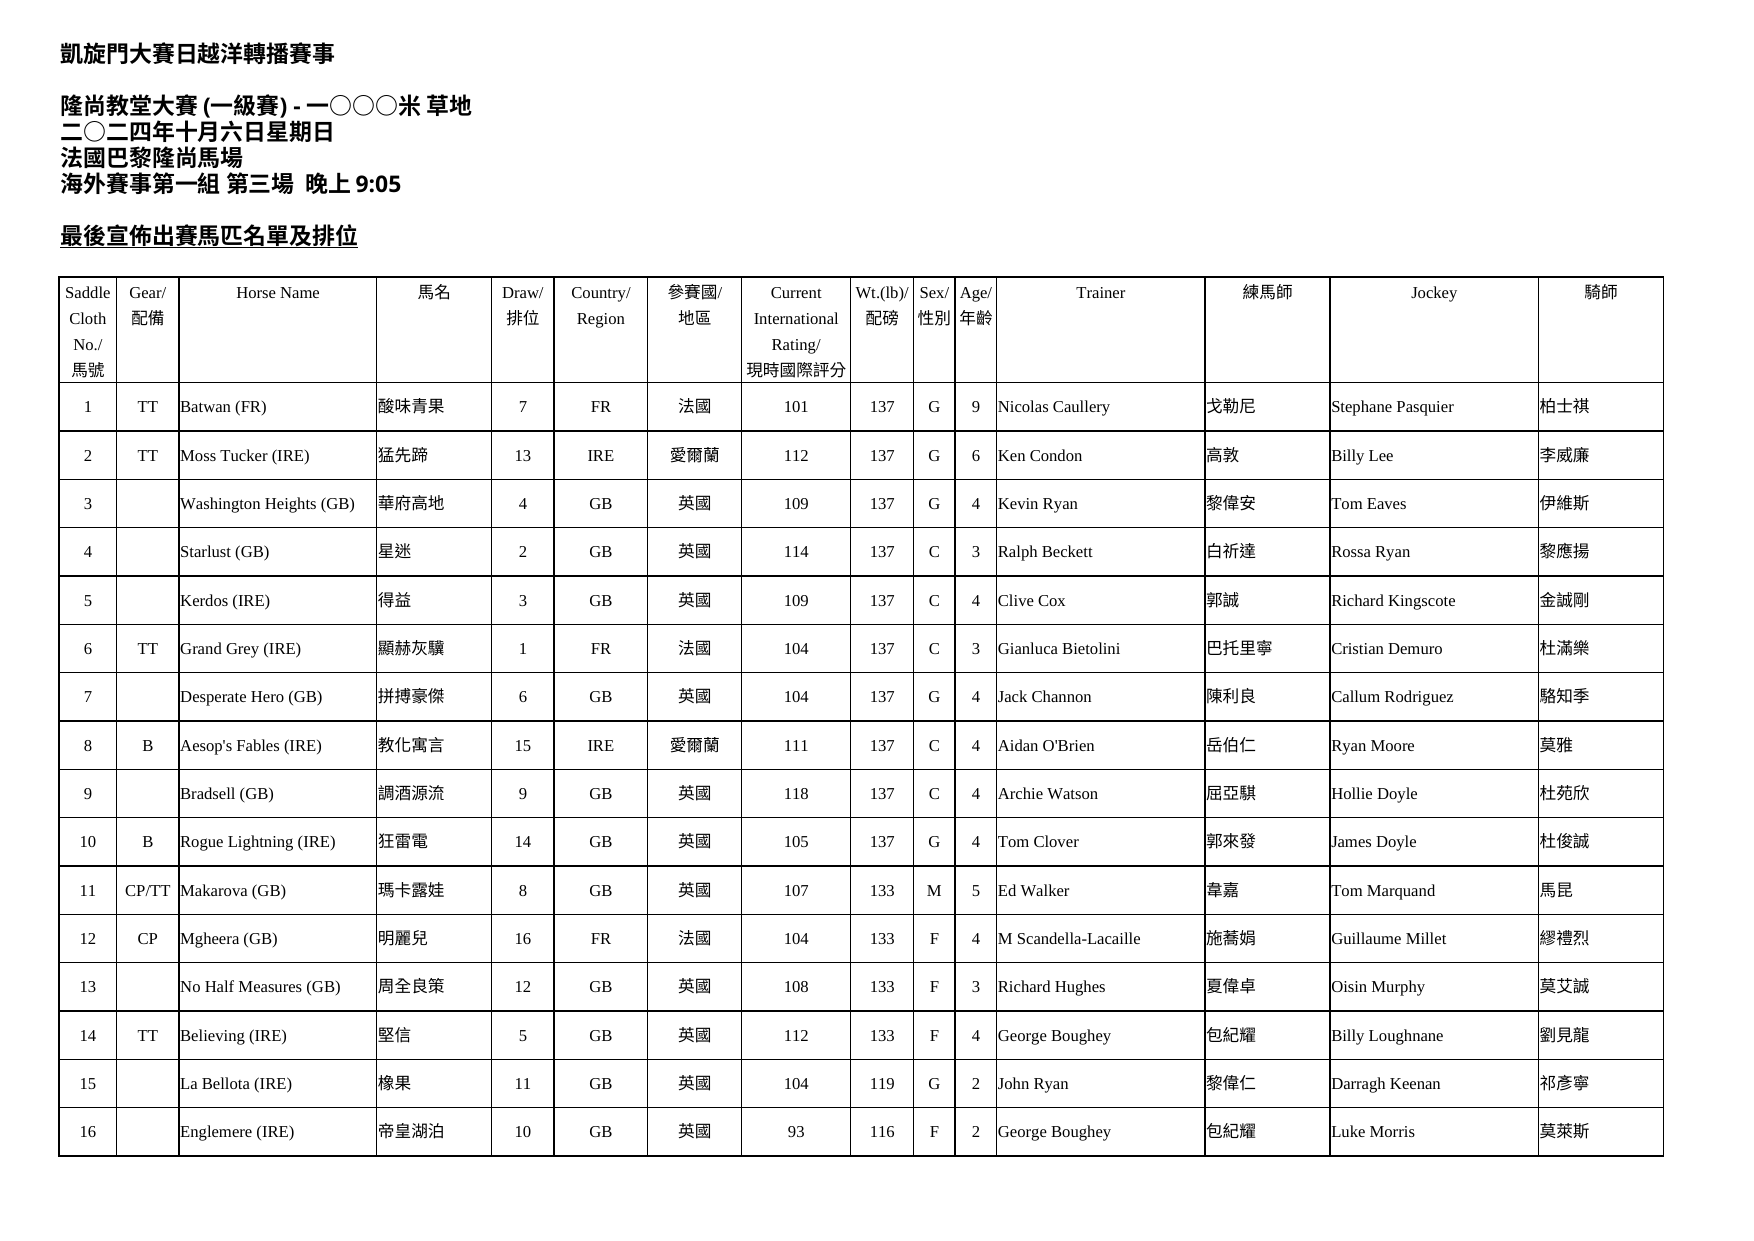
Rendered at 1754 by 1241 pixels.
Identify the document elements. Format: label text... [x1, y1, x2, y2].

table_cell Billy Loughnane [1331, 1012, 1538, 1058]
table_cell Gear/ 配備 [117, 278, 178, 382]
table_cell Richard Hughes [997, 963, 1204, 1010]
table_cell 杜俊誠 [1539, 818, 1663, 865]
table_cell 英國 [648, 577, 741, 623]
table_cell 堅信 [377, 1012, 491, 1058]
table_cell Saddle Cloth No./ 馬號 [60, 278, 116, 382]
table_cell Age/ 年齡 [956, 278, 996, 382]
table_cell Starlust (GB) [180, 528, 376, 575]
table_cell Gianluca Bietolini [997, 625, 1204, 672]
table_cell [117, 1108, 178, 1155]
table_cell 3 [492, 577, 553, 623]
table_cell Stephane Pasquier [1331, 383, 1538, 430]
table_cell 4 [956, 673, 996, 720]
table_cell 杜滿樂 [1539, 625, 1663, 672]
table_cell G [914, 673, 954, 720]
table_cell 黎偉仁 [1206, 1060, 1329, 1107]
table_cell 108 [742, 963, 850, 1010]
table_cell Wt.(lb)/ 配磅 [851, 278, 913, 382]
table_cell 英國 [648, 770, 741, 817]
table_cell No Half Measures (GB) [180, 963, 376, 1010]
table_cell Archie Watson [997, 770, 1204, 817]
table_cell 4 [956, 818, 996, 865]
table_cell GB [555, 1012, 647, 1058]
table_cell Guillaume Millet [1331, 915, 1538, 962]
table_cell Richard Kingscote [1331, 577, 1538, 623]
table_cell 3 [956, 963, 996, 1010]
table_cell 7 [492, 383, 553, 430]
table_cell [117, 673, 178, 720]
table_cell 包紀耀 [1206, 1012, 1329, 1058]
table_cell Ed Walker [997, 867, 1204, 913]
table_cell Draw/ 排位 [492, 278, 553, 382]
table_cell Aidan O'Brien [997, 722, 1204, 768]
table_cell FR [555, 625, 647, 672]
table_cell 伊維斯 [1539, 480, 1663, 527]
table_cell 104 [742, 915, 850, 962]
table_cell [117, 770, 178, 817]
table_cell 4 [956, 577, 996, 623]
table_cell 英國 [648, 1012, 741, 1058]
table_cell TT [117, 383, 178, 430]
table_cell 3 [60, 480, 116, 527]
table_cell 狂雷電 [377, 818, 491, 865]
table_cell Nicolas Caullery [997, 383, 1204, 430]
table_cell 4 [60, 528, 116, 575]
table_cell [117, 1060, 178, 1107]
table_cell 109 [742, 480, 850, 527]
table_cell Makarova (GB) [180, 867, 376, 913]
table_cell C [914, 722, 954, 768]
table_cell 6 [956, 432, 996, 478]
table_cell B [117, 818, 178, 865]
table_cell 104 [742, 1060, 850, 1107]
table_cell TT [117, 625, 178, 672]
table_cell 周全良策 [377, 963, 491, 1010]
table_cell F [914, 915, 954, 962]
table_cell 猛先蹄 [377, 432, 491, 478]
table_cell Grand Grey (IRE) [180, 625, 376, 672]
table_cell 陳利良 [1206, 673, 1329, 720]
table_cell 帝皇湖泊 [377, 1108, 491, 1155]
table_cell Darragh Keenan [1331, 1060, 1538, 1107]
table_cell Trainer [997, 278, 1204, 382]
table_cell 柏士祺 [1539, 383, 1663, 430]
table_cell Callum Rodriguez [1331, 673, 1538, 720]
table_cell 8 [60, 722, 116, 768]
table_cell 13 [492, 432, 553, 478]
table_cell GB [555, 577, 647, 623]
table_cell 調酒源流 [377, 770, 491, 817]
table_cell 15 [492, 722, 553, 768]
table_cell IRE [555, 722, 647, 768]
table_cell 11 [492, 1060, 553, 1107]
table_cell C [914, 625, 954, 672]
table_cell G [914, 432, 954, 478]
table_cell 11 [60, 867, 116, 913]
table_cell John Ryan [997, 1060, 1204, 1107]
table_cell Ken Condon [997, 432, 1204, 478]
table_cell GB [555, 818, 647, 865]
table_cell Billy Lee [1331, 432, 1538, 478]
table_cell 英國 [648, 673, 741, 720]
table_cell 137 [851, 625, 913, 672]
table_cell M [914, 867, 954, 913]
table_cell 2 [60, 432, 116, 478]
table_cell Jockey [1331, 278, 1538, 382]
table_cell 109 [742, 577, 850, 623]
table_cell 莫雅 [1539, 722, 1663, 768]
table_cell 馬名 [377, 278, 491, 382]
table_cell 112 [742, 1012, 850, 1058]
table_cell 9 [60, 770, 116, 817]
table_cell CP [117, 915, 178, 962]
table_cell 1 [492, 625, 553, 672]
table_cell 4 [956, 1012, 996, 1058]
table_cell 英國 [648, 867, 741, 913]
table_cell 法國 [648, 625, 741, 672]
table_cell 93 [742, 1108, 850, 1155]
table_cell 白祈達 [1206, 528, 1329, 575]
table_cell G [914, 480, 954, 527]
table_cell Sex/ 性別 [914, 278, 954, 382]
table_cell 133 [851, 1012, 913, 1058]
table_cell CP/TT [117, 867, 178, 913]
table_cell Rogue Lightning (IRE) [180, 818, 376, 865]
table_cell GB [555, 963, 647, 1010]
table_cell 15 [60, 1060, 116, 1107]
table_cell 英國 [648, 1108, 741, 1155]
table_cell 夏偉卓 [1206, 963, 1329, 1010]
table_cell G [914, 818, 954, 865]
table_cell 137 [851, 673, 913, 720]
table_cell 6 [60, 625, 116, 672]
table_cell Mgheera (GB) [180, 915, 376, 962]
table_cell 4 [956, 722, 996, 768]
table_cell Kerdos (IRE) [180, 577, 376, 623]
table_cell Englemere (IRE) [180, 1108, 376, 1155]
table_cell 16 [60, 1108, 116, 1155]
table_cell 4 [956, 770, 996, 817]
table_cell F [914, 1012, 954, 1058]
table_cell C [914, 577, 954, 623]
table_cell Moss Tucker (IRE) [180, 432, 376, 478]
table_cell M Scandella-Lacaille [997, 915, 1204, 962]
table_cell 星迷 [377, 528, 491, 575]
table_cell 118 [742, 770, 850, 817]
table_cell 3 [956, 625, 996, 672]
table_cell Bradsell (GB) [180, 770, 376, 817]
table_cell Batwan (FR) [180, 383, 376, 430]
table_cell George Boughey [997, 1108, 1204, 1155]
table_cell 郭誠 [1206, 577, 1329, 623]
table_cell 104 [742, 673, 850, 720]
table_cell 133 [851, 867, 913, 913]
table_cell 英國 [648, 1060, 741, 1107]
table_cell GB [555, 480, 647, 527]
table_cell Aesop's Fables (IRE) [180, 722, 376, 768]
table_cell 橡果 [377, 1060, 491, 1107]
table_cell Cristian Demuro [1331, 625, 1538, 672]
table_cell Jack Channon [997, 673, 1204, 720]
table_cell Country/ Region [555, 278, 647, 382]
table_cell IRE [555, 432, 647, 478]
table_cell 2 [956, 1060, 996, 1107]
table_cell 10 [492, 1108, 553, 1155]
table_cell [59, 1155, 1754, 1183]
table_cell 16 [492, 915, 553, 962]
table_cell Horse Name [180, 278, 376, 382]
table_cell 112 [742, 432, 850, 478]
table_cell GB [555, 528, 647, 575]
table_cell Tom Marquand [1331, 867, 1538, 913]
table_cell Ryan Moore [1331, 722, 1538, 768]
table_cell C [914, 770, 954, 817]
table_cell 戈勒尼 [1206, 383, 1329, 430]
table_cell 教化寓言 [377, 722, 491, 768]
table_cell 5 [956, 867, 996, 913]
table_cell 9 [956, 383, 996, 430]
table_cell 岳伯仁 [1206, 722, 1329, 768]
table_cell 111 [742, 722, 850, 768]
table_cell 9 [492, 770, 553, 817]
table_cell G [914, 1060, 954, 1107]
table_cell 137 [851, 528, 913, 575]
table_cell GB [555, 1060, 647, 1107]
table_cell 137 [851, 722, 913, 768]
table_cell 1 [60, 383, 116, 430]
table_cell 137 [851, 770, 913, 817]
table_cell Ralph Beckett [997, 528, 1204, 575]
table_cell Tom Eaves [1331, 480, 1538, 527]
table_cell 104 [742, 625, 850, 672]
table_cell 3 [956, 528, 996, 575]
table_cell 法國 [648, 915, 741, 962]
table_cell 愛爾蘭 [648, 722, 741, 768]
table_cell 顯赫灰驥 [377, 625, 491, 672]
table_cell Tom Clover [997, 818, 1204, 865]
table_cell Current International Rating/ 現時國際評分 [742, 278, 850, 382]
table_cell F [914, 963, 954, 1010]
table_header 凱旋門大賽日越洋轉播賽事 隆尚教堂大賽 (一級賽) - 一○○○米 草地 二○二四年十月六日星期日 法國巴黎隆尚馬場 海外賽事第一組 第三場 晚上9:05 最後宣佈出賽馬匹名單及排位 [59, 42, 1663, 276]
table_cell [117, 577, 178, 623]
table_cell 137 [851, 383, 913, 430]
table_cell 101 [742, 383, 850, 430]
table_cell 愛爾蘭 [648, 432, 741, 478]
table_cell Luke Morris [1331, 1108, 1538, 1155]
table_cell [117, 963, 178, 1010]
table_cell 英國 [648, 480, 741, 527]
table_cell 7 [60, 673, 116, 720]
table_cell 華府高地 [377, 480, 491, 527]
table_cell C [914, 528, 954, 575]
table_cell 劉見龍 [1539, 1012, 1663, 1058]
table_cell 屈亞騏 [1206, 770, 1329, 817]
table_cell 119 [851, 1060, 913, 1107]
table_cell 105 [742, 818, 850, 865]
table_cell GB [555, 673, 647, 720]
table_cell 14 [492, 818, 553, 865]
table_cell 馬昆 [1539, 867, 1663, 913]
table_cell 黎偉安 [1206, 480, 1329, 527]
table_cell 祁彥寧 [1539, 1060, 1663, 1107]
table_cell 明麗兒 [377, 915, 491, 962]
table_cell 2 [492, 528, 553, 575]
table_cell 拼搏豪傑 [377, 673, 491, 720]
table_cell Oisin Murphy [1331, 963, 1538, 1010]
table_cell 10 [60, 818, 116, 865]
table_cell 107 [742, 867, 850, 913]
table_cell 施蕎娟 [1206, 915, 1329, 962]
table_cell 黎應揚 [1539, 528, 1663, 575]
table_cell 12 [492, 963, 553, 1010]
table_cell 133 [851, 915, 913, 962]
table_cell 瑪卡露娃 [377, 867, 491, 913]
table_cell Rossa Ryan [1331, 528, 1538, 575]
table_cell 繆禮烈 [1539, 915, 1663, 962]
table_cell GB [555, 770, 647, 817]
table_cell La Bellota (IRE) [180, 1060, 376, 1107]
table_cell 12 [60, 915, 116, 962]
table_cell James Doyle [1331, 818, 1538, 865]
table_cell 4 [956, 480, 996, 527]
table_cell 參賽國/ 地區 [648, 278, 741, 382]
table_cell Believing (IRE) [180, 1012, 376, 1058]
table_cell 137 [851, 577, 913, 623]
table_cell B [117, 722, 178, 768]
table_cell GB [555, 1108, 647, 1155]
table_cell 法國 [648, 383, 741, 430]
table_cell 英國 [648, 528, 741, 575]
table_cell Hollie Doyle [1331, 770, 1538, 817]
table_cell G [914, 383, 954, 430]
table_cell [117, 480, 178, 527]
table_cell Washington Heights (GB) [180, 480, 376, 527]
table_cell 137 [851, 480, 913, 527]
table_cell 郭來發 [1206, 818, 1329, 865]
table_cell GB [555, 867, 647, 913]
table_cell 巴托里寧 [1206, 625, 1329, 672]
table_cell 駱知季 [1539, 673, 1663, 720]
table_cell 杜苑欣 [1539, 770, 1663, 817]
table_cell 14 [60, 1012, 116, 1058]
table_cell 莫萊斯 [1539, 1108, 1663, 1155]
table_cell Clive Cox [997, 577, 1204, 623]
table_cell 莫艾誠 [1539, 963, 1663, 1010]
table_cell FR [555, 383, 647, 430]
table_cell 5 [492, 1012, 553, 1058]
table_cell 114 [742, 528, 850, 575]
table_cell 137 [851, 818, 913, 865]
table_cell 4 [492, 480, 553, 527]
table_cell 137 [851, 432, 913, 478]
table_cell 116 [851, 1108, 913, 1155]
table_cell 5 [60, 577, 116, 623]
table_cell 李威廉 [1539, 432, 1663, 478]
table_cell F [914, 1108, 954, 1155]
table_cell [117, 528, 178, 575]
table_cell 騎師 [1539, 278, 1663, 382]
table_cell George Boughey [997, 1012, 1204, 1058]
table_cell 酸味青果 [377, 383, 491, 430]
table_cell 13 [60, 963, 116, 1010]
table_cell 得益 [377, 577, 491, 623]
table_cell TT [117, 432, 178, 478]
table_cell 高敦 [1206, 432, 1329, 478]
table_cell 韋嘉 [1206, 867, 1329, 913]
table_cell 4 [956, 915, 996, 962]
table_cell Desperate Hero (GB) [180, 673, 376, 720]
table_cell 練馬師 [1206, 278, 1329, 382]
table_cell FR [555, 915, 647, 962]
table_cell 英國 [648, 963, 741, 1010]
table_cell 英國 [648, 818, 741, 865]
table_cell 6 [492, 673, 553, 720]
table_cell TT [117, 1012, 178, 1058]
table_cell 包紀耀 [1206, 1108, 1329, 1155]
table_cell 133 [851, 963, 913, 1010]
table_cell 8 [492, 867, 553, 913]
table_cell 2 [956, 1108, 996, 1155]
table_cell Kevin Ryan [997, 480, 1204, 527]
table_cell 金誠剛 [1539, 577, 1663, 623]
